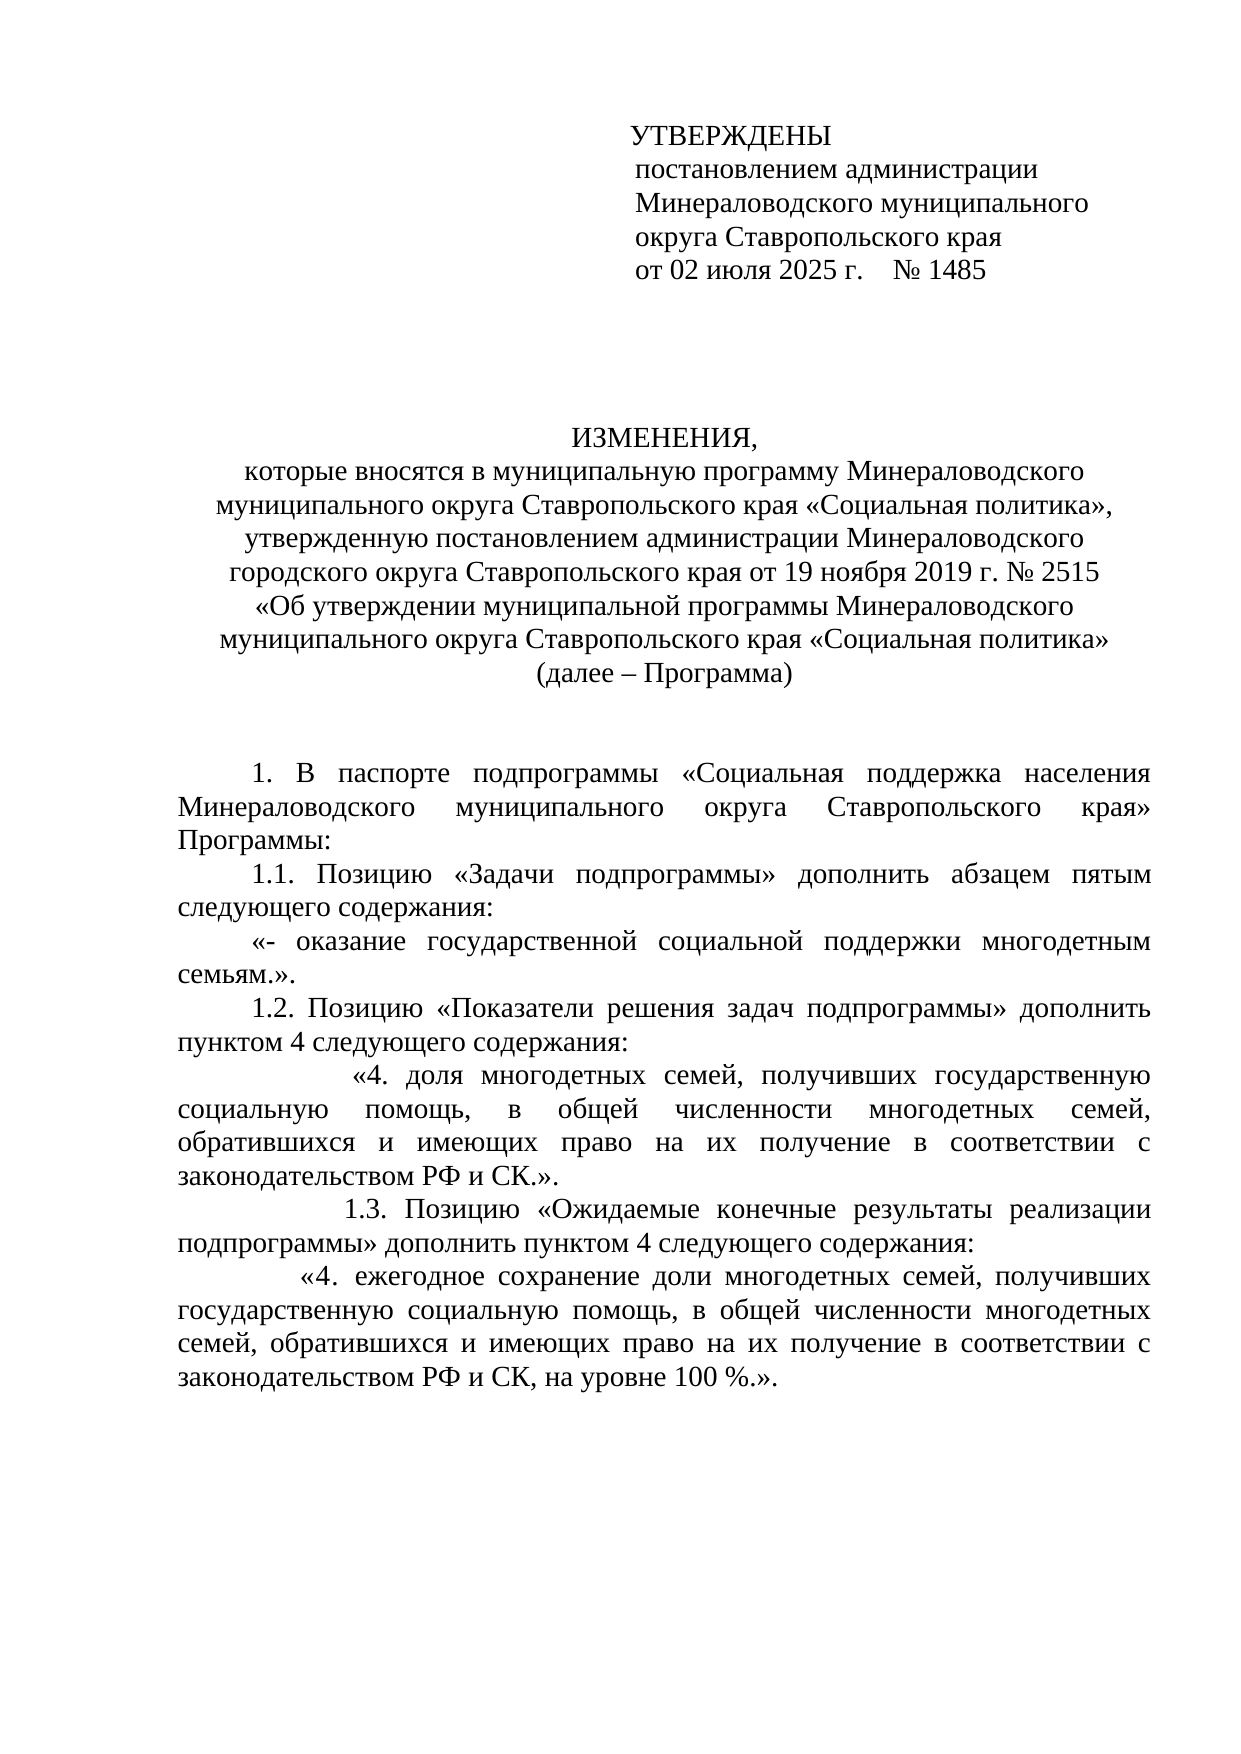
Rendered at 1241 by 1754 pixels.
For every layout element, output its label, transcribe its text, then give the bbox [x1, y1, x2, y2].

text Минераловодского муниципального округа Ставропольского края [635, 185, 1152, 252]
text (далее – Программа) [177, 655, 1152, 688]
text «Об утверждении муниципальной программы Минераловодского муниципального округа Ставропольского края «Социальная политика» [177, 588, 1152, 655]
text «- оказание государственной социальной поддержки многодетным семьям.». [177, 923, 1152, 990]
text постановлением администрации [635, 152, 1152, 185]
text 1.1. Позицию «Задачи подпрограммы» дополнить абзацем пятым следующего содержания: [177, 856, 1152, 923]
text ИЗМЕНЕНИЯ, [177, 420, 1152, 453]
text «4. доля многодетных семей, получивших государственную социальную помощь, в общей численности многодетных семей, обратившихся и имеющих право на их получение в соответствии с законодательством РФ и СК.». [177, 1057, 1152, 1191]
text от 02 июля 2025 г. № 1485 [635, 252, 1152, 286]
text 1.2. Позицию «Показатели решения задач подпрограммы» дополнить пунктом 4 следующего содержания: [177, 990, 1152, 1057]
list 1. В паспорте подпрограммы «Социальная поддержка населения Минераловодского муниципального округа Ставропольского края» Программы: [177, 755, 1152, 856]
list «4. ежегодное сохранение доли многодетных семей, получивших государственную социальную помощь, в общей численности многодетных семей, обратившихся и имеющих право на их получение в соответствии с законодательством РФ и СК, на уровне 100 %.». [177, 1258, 1152, 1393]
text которые вносятся в муниципальную программу Минераловодского муниципального округа Ставропольского края «Социальная политика», утвержденную постановлением администрации Минераловодского городского округа Ставропольского края от 19 ноября 2019 г. № 2515 [177, 453, 1152, 588]
text 1.3. Позицию «Ожидаемые конечные результаты реализации подпрограммы» дополнить пунктом 4 следующего содержания: [177, 1191, 1152, 1258]
text УТВЕРЖДЕНЫ [177, 118, 1152, 152]
